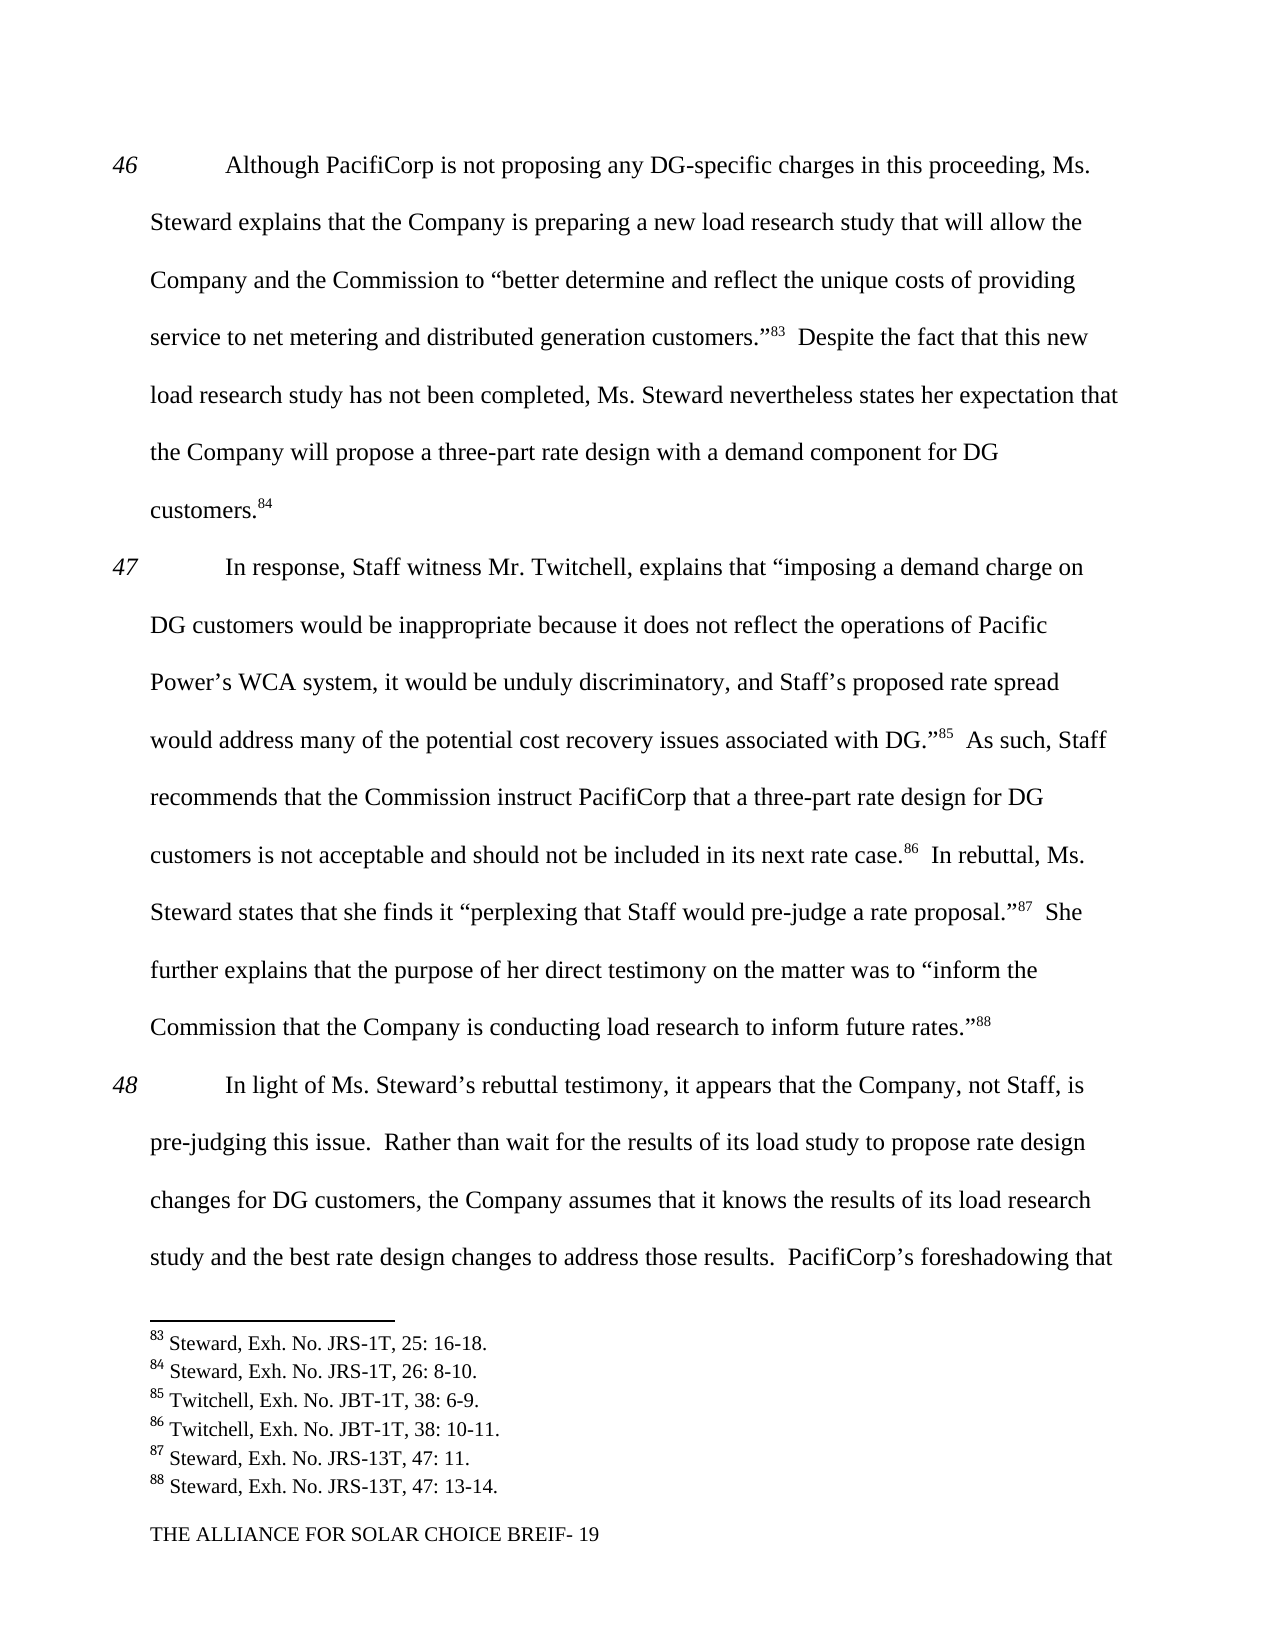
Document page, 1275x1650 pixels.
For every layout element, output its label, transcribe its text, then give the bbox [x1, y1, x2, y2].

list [112, 1070, 1125, 1271]
list Although PacifiCorp is not proposing any DG-specific charges in this proceeding, Ms. Steward explains that the Company is preparing a new load research study that will allow the Company and the Commission to “better determine and reflect the unique costs of providing service to net metering and distributed generation customers.” Despite the fact that this new load research study has not been completed, Ms. Steward nevertheless states her expectation that the Company will propose a three-part rate design with a demand component for DG customers. [112, 150, 1125, 524]
list In response, Staff witness Mr. Twitchell, explains that “imposing a demand charge on DG customers would be inappropriate because it does not reflect the operations of Pacific Power’s WCA system, it would be unduly discriminatory, and Staff’s proposed rate spread would address many of the potential cost recovery issues associated with DG.” As such, Staff recommends that the Commission instruct PacifiCorp that a three-part rate design for DG customers is not acceptable and should not be included in its next rate case. In rebuttal, Ms. Steward states that she finds it “perplexing that Staff would pre-judge a rate proposal.” She further explains that the purpose of her direct testimony on the matter was to “inform the Commission that the Company is conducting load research to inform future rates.” [112, 552, 1125, 1041]
